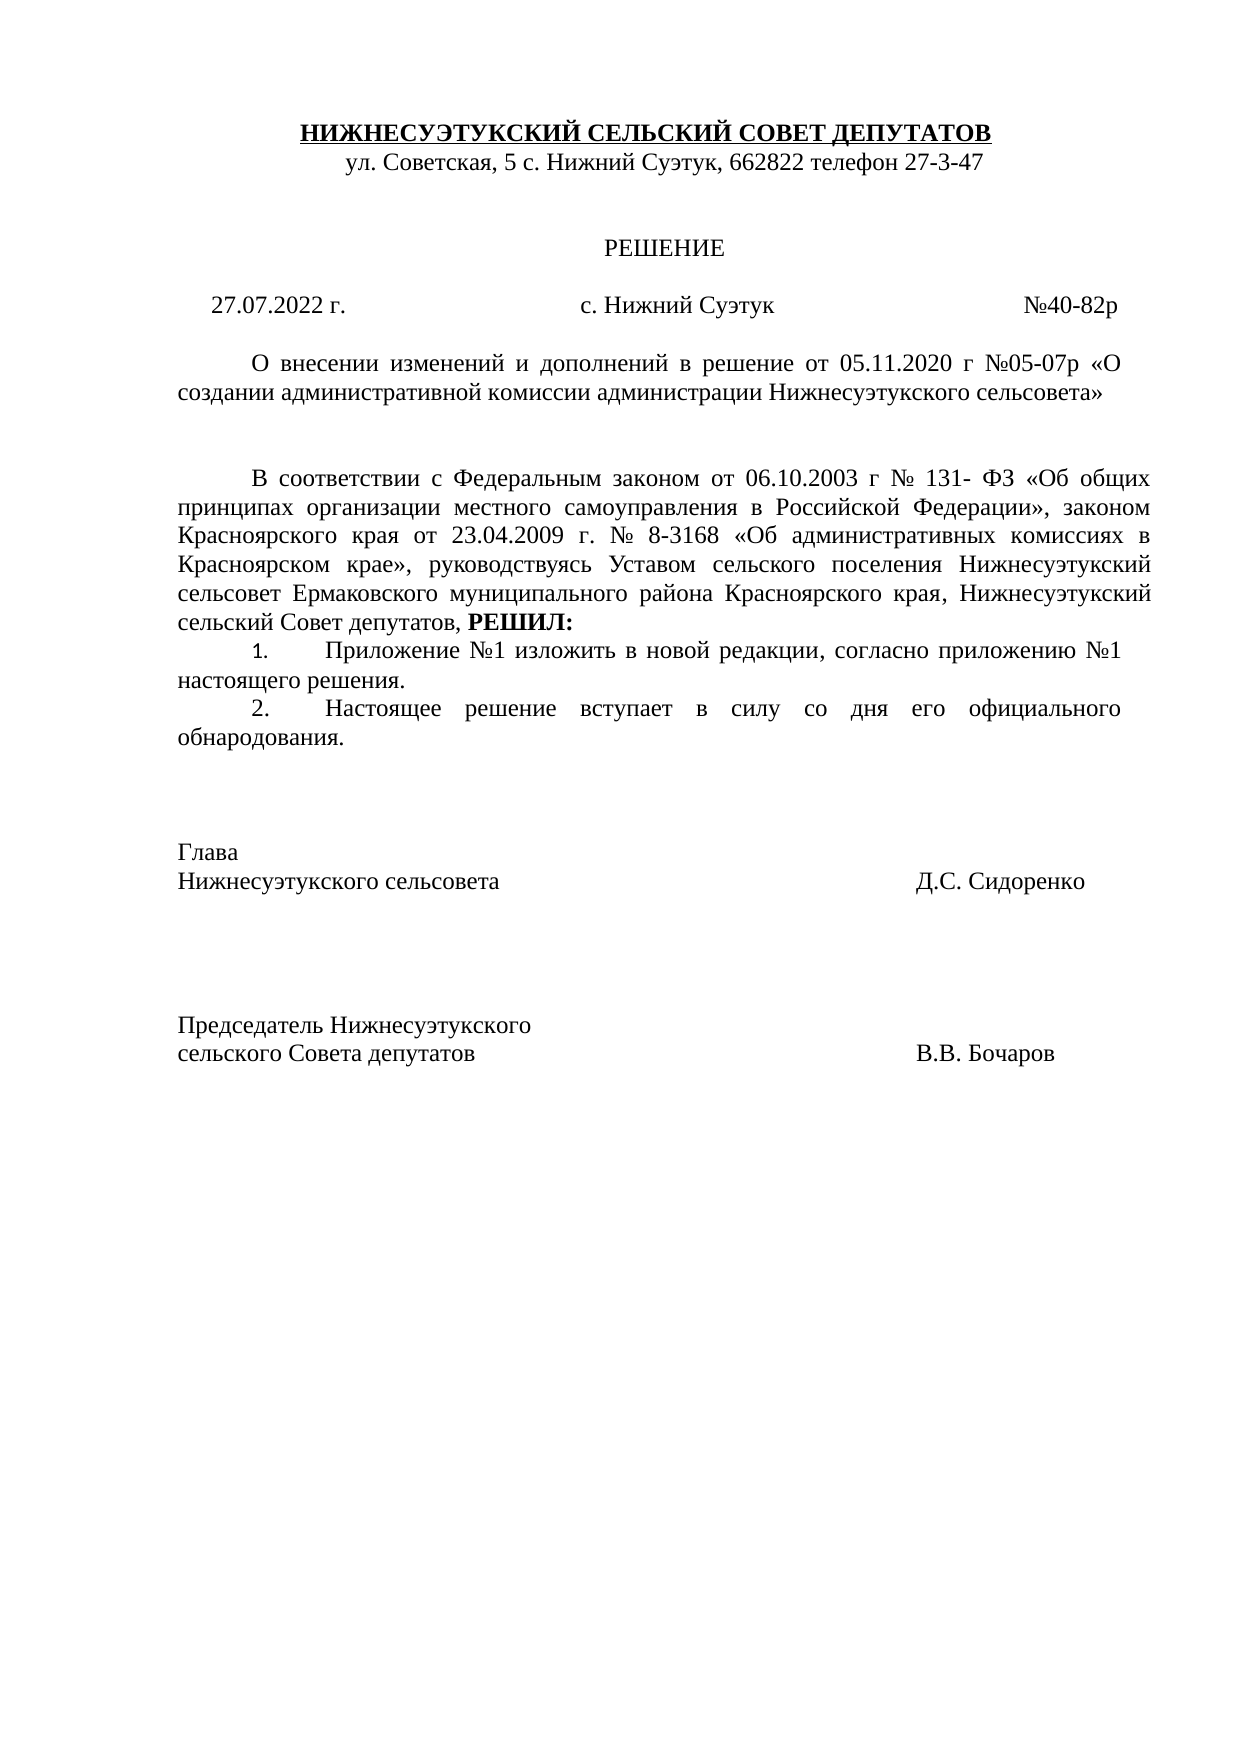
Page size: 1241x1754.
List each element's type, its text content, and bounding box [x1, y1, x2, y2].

text Нижнесуэтукского сельсовета Д.С. Сидоренко [177, 866, 1152, 895]
list Настоящее решение вступает в силу со дня его официального обнародования. [177, 693, 1122, 751]
text сельского Совета депутатов В.В. Бочаров [177, 1038, 1152, 1067]
text НИЖНЕСУЭТУКСКИЙ СЕЛЬСКИЙ СОВЕТ ДЕПУТАТОВ [140, 118, 1152, 147]
text О внесении изменений и дополнений в решение от 05.11.2020 г №05-07р «О создании административной комиссии администрации Нижнесуэтукского сельсовета» [177, 348, 1122, 406]
text ул. Советская, 5 с. Нижний Суэтук, 662822 телефон 27-3-47 [177, 147, 1152, 176]
text 27.07.2022 г. с. Нижний Суэтук №40-82р [177, 291, 1152, 319]
text Глава [177, 837, 1152, 866]
text РЕШЕНИЕ [177, 233, 1152, 262]
text Председатель Нижнесуэтукского [177, 1010, 1152, 1038]
list Приложение №1 изложить в новой редакции, согласно приложению №1 настоящего решения. [177, 636, 1122, 693]
text В соответствии с Федеральным законом от 06.10.2003 г № 131- ФЗ «Об общих принципах организации местного самоуправления в Российской Федерации», законом Красноярского края от 23.04.2009 г. № 8-3168 «Об административных комиссиях в Красноярском крае», руководствуясь Уставом сельского поселения Нижнесуэтукский сельсовет Ермаковского муниципального района Красноярского края, Нижнесуэтукский сельский Совет депутатов, РЕШИЛ: [177, 463, 1152, 636]
